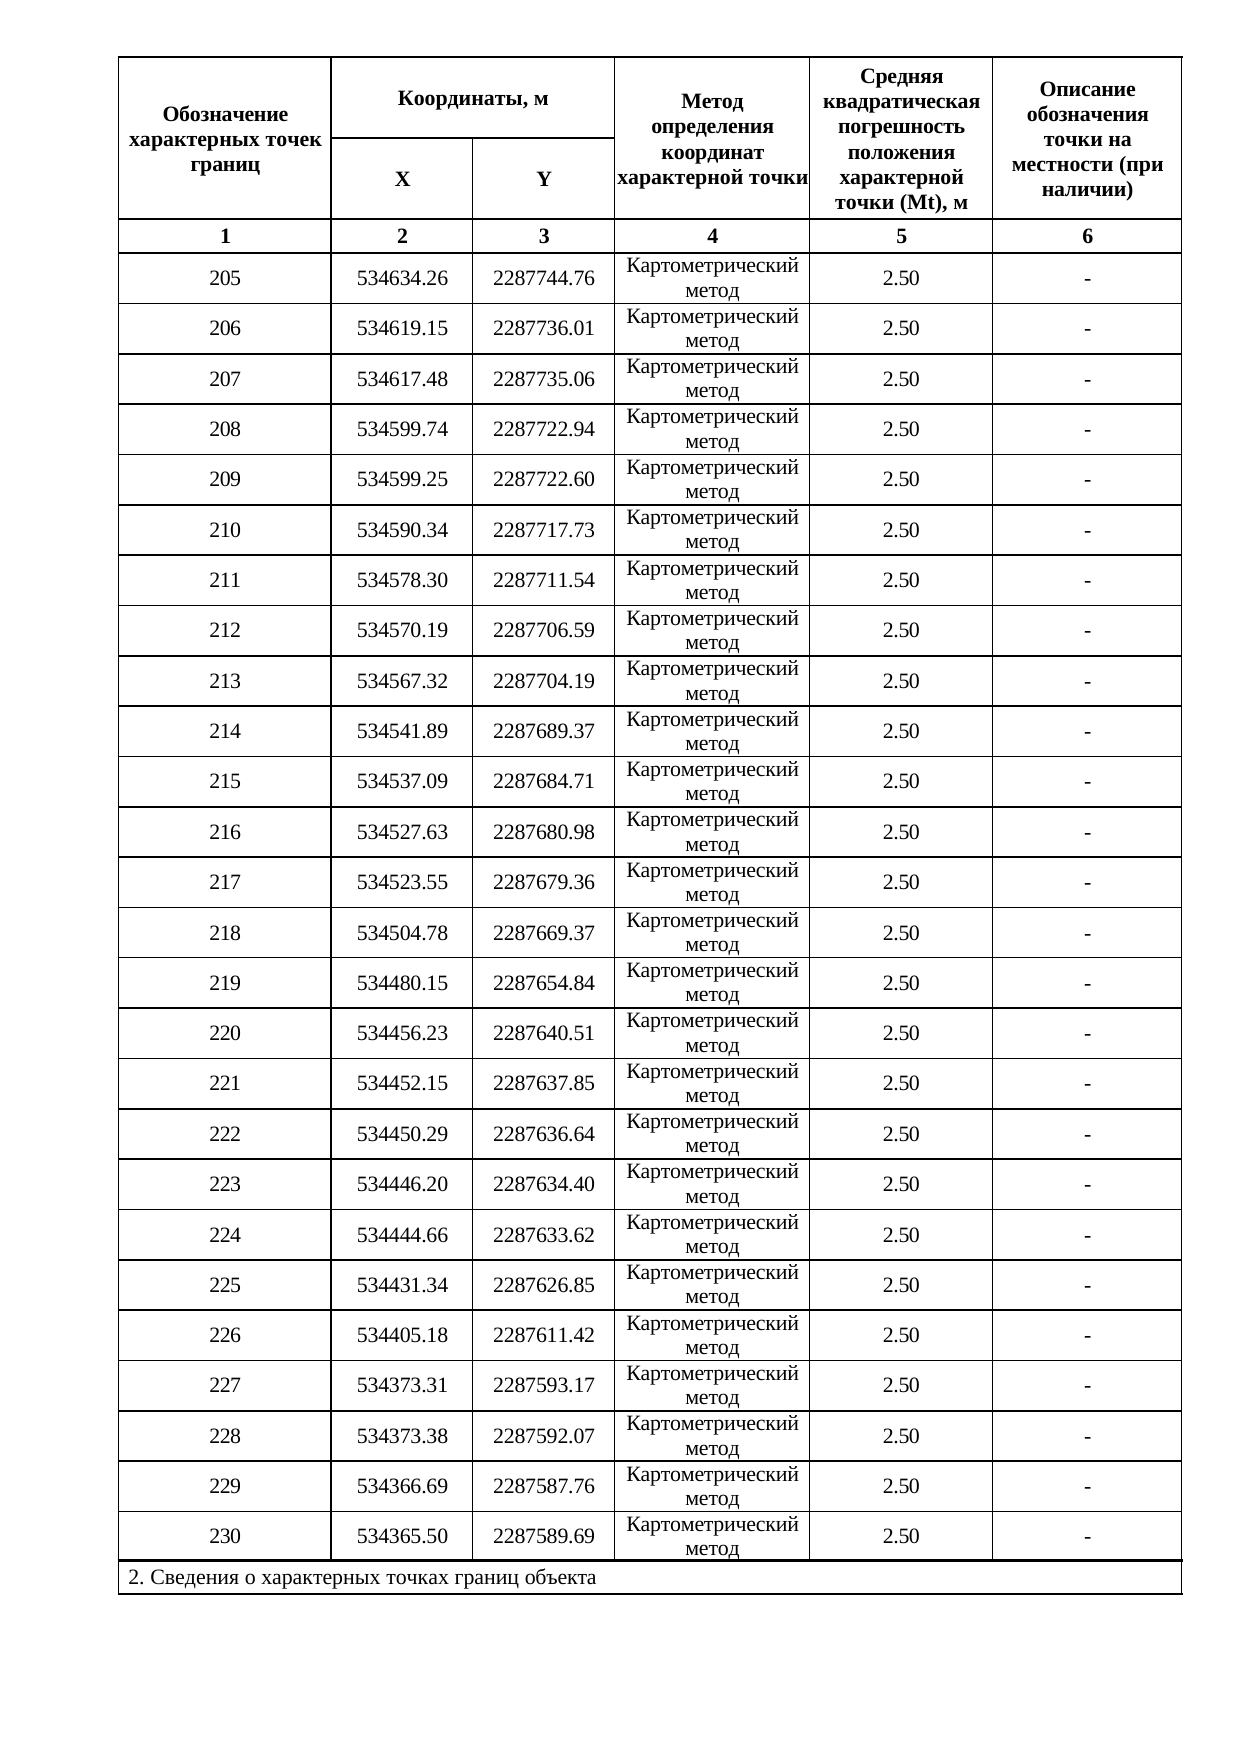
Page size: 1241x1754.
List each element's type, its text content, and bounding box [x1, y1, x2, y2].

table_cell Картометрический метод [615, 455, 809, 504]
table_cell - [993, 304, 1181, 353]
table_cell Картометрический метод [615, 1160, 809, 1209]
table_cell - [993, 355, 1181, 403]
table_cell 221 [119, 1059, 330, 1108]
table_cell 4 [615, 220, 809, 252]
table_cell 534590.34 [332, 506, 472, 554]
table_cell 534523.55 [332, 858, 472, 907]
table_cell 2287633.62 [473, 1210, 614, 1259]
table_cell - [993, 858, 1181, 907]
table_cell 2287626.85 [473, 1261, 614, 1309]
table_cell 2.50 [810, 355, 992, 403]
table_cell 214 [119, 707, 330, 756]
table_cell 2287684.71 [473, 757, 614, 806]
table_cell 2.50 [810, 858, 992, 907]
table_cell 2.50 [810, 606, 992, 655]
table_cell 2.50 [810, 1261, 992, 1309]
table_cell 212 [119, 606, 330, 655]
table_cell - [993, 455, 1181, 504]
table_cell 2287640.51 [473, 1009, 614, 1057]
table_cell 2287706.59 [473, 606, 614, 655]
table_cell 2.50 [810, 908, 992, 957]
table_cell 534446.20 [332, 1160, 472, 1209]
table_cell 216 [119, 808, 330, 856]
table_cell 2287704.19 [473, 657, 614, 705]
table_cell 534634.26 [332, 254, 472, 302]
table_cell 2287679.36 [473, 858, 614, 907]
table_cell 2.50 [810, 707, 992, 756]
table_cell 534541.89 [332, 707, 472, 756]
table_cell Средняя квадратическая погрешность положения характерной точки (Мt), м [810, 58, 992, 218]
table_cell - [993, 1361, 1181, 1410]
table_cell Картометрический метод [615, 757, 809, 806]
table_cell 220 [119, 1009, 330, 1057]
table_cell - [993, 908, 1181, 957]
table_cell 224 [119, 1210, 330, 1259]
table_cell 534567.32 [332, 657, 472, 705]
table_cell Обозначение характерных точек границ [119, 58, 330, 218]
table_cell 534450.29 [332, 1110, 472, 1158]
table_cell Картометрический метод [615, 858, 809, 907]
table_cell Картометрический метод [615, 958, 809, 1007]
table_cell 534366.69 [332, 1462, 472, 1511]
table_cell 5 [810, 220, 992, 252]
table_cell Картометрический метод [615, 1261, 809, 1309]
table_cell Картометрический метод [615, 1009, 809, 1057]
table_cell - [993, 1512, 1181, 1559]
table_cell 2.50 [810, 1311, 992, 1359]
table_cell 534619.15 [332, 304, 472, 353]
table_cell - [993, 606, 1181, 655]
table_cell Картометрический метод [615, 1412, 809, 1460]
table_cell 219 [119, 958, 330, 1007]
table_cell 534537.09 [332, 757, 472, 806]
table_cell Y [473, 139, 614, 218]
table_cell 2287634.40 [473, 1160, 614, 1209]
table_cell 2287637.85 [473, 1059, 614, 1108]
table_cell 2.50 [810, 958, 992, 1007]
table_cell - [993, 1160, 1181, 1209]
table_cell 223 [119, 1160, 330, 1209]
table_cell 2287722.60 [473, 455, 614, 504]
table_cell Картометрический метод [615, 1512, 809, 1559]
table_cell - [993, 808, 1181, 856]
table_cell Картометрический метод [615, 606, 809, 655]
table_cell Картометрический метод [615, 908, 809, 957]
table_cell 534444.66 [332, 1210, 472, 1259]
table_cell 2287722.94 [473, 405, 614, 453]
table_cell 2.50 [810, 1512, 992, 1559]
table_cell 211 [119, 556, 330, 604]
table_cell 534504.78 [332, 908, 472, 957]
table_cell 2.50 [810, 1059, 992, 1108]
table_cell 534527.63 [332, 808, 472, 856]
table_cell Картометрический метод [615, 1361, 809, 1410]
table_cell 222 [119, 1110, 330, 1158]
table_cell - [993, 1261, 1181, 1309]
table_cell X [332, 139, 472, 218]
table_cell 2.50 [810, 657, 992, 705]
table_cell - [993, 1462, 1181, 1511]
table_cell 228 [119, 1412, 330, 1460]
table_cell 2.50 [810, 254, 992, 302]
table_cell 2287611.42 [473, 1311, 614, 1359]
table_cell 2287669.37 [473, 908, 614, 957]
table_cell - [993, 556, 1181, 604]
table_cell Картометрический метод [615, 1462, 809, 1511]
table_cell 2287711.54 [473, 556, 614, 604]
table_cell 6 [993, 220, 1181, 252]
table_cell - [993, 1009, 1181, 1057]
table_cell 217 [119, 858, 330, 907]
table_cell - [993, 757, 1181, 806]
table_cell 2287744.76 [473, 254, 614, 302]
table_cell 534480.15 [332, 958, 472, 1007]
table_cell 2.50 [810, 556, 992, 604]
table_cell 2.50 [810, 506, 992, 554]
table_cell Картометрический метод [615, 405, 809, 453]
table_cell - [993, 506, 1181, 554]
table_cell 2.50 [810, 405, 992, 453]
table_cell - [993, 707, 1181, 756]
table_cell 2287735.06 [473, 355, 614, 403]
table_cell 2.50 [810, 808, 992, 856]
table_cell 534452.15 [332, 1059, 472, 1108]
table_cell Картометрический метод [615, 1110, 809, 1158]
table_cell 229 [119, 1462, 330, 1511]
table_cell Картометрический метод [615, 808, 809, 856]
table_cell 207 [119, 355, 330, 403]
table_cell 2.50 [810, 1210, 992, 1259]
table_cell 2287587.76 [473, 1462, 614, 1511]
table_cell 534431.34 [332, 1261, 472, 1309]
table_cell - [993, 958, 1181, 1007]
table_cell Картометрический метод [615, 304, 809, 353]
table_cell 2287680.98 [473, 808, 614, 856]
table_cell - [993, 1311, 1181, 1359]
table_cell Картометрический метод [615, 707, 809, 756]
table_cell Картометрический метод [615, 506, 809, 554]
table_cell 534373.31 [332, 1361, 472, 1410]
table_cell 2287589.69 [473, 1512, 614, 1559]
table_cell - [993, 1210, 1181, 1259]
table_cell 534456.23 [332, 1009, 472, 1057]
table_cell 208 [119, 405, 330, 453]
table_cell 534373.38 [332, 1412, 472, 1460]
table_cell 2287689.37 [473, 707, 614, 756]
table_cell 1 [119, 220, 330, 252]
table_cell 2.50 [810, 1412, 992, 1460]
table_cell 2287636.64 [473, 1110, 614, 1158]
table_cell 215 [119, 757, 330, 806]
table_header 2. Сведения о характерных точках границ объекта [119, 1562, 1181, 1593]
table_cell 227 [119, 1361, 330, 1410]
table_cell - [993, 1412, 1181, 1460]
table_cell Описание обозначения точки на местности (при наличии) [993, 58, 1181, 218]
table_cell 2.50 [810, 455, 992, 504]
table_cell 534405.18 [332, 1311, 472, 1359]
table_cell Картометрический метод [615, 1311, 809, 1359]
table_cell 534617.48 [332, 355, 472, 403]
table_cell 230 [119, 1512, 330, 1559]
table_cell 534599.74 [332, 405, 472, 453]
table_cell Координаты, м [332, 58, 614, 137]
table_cell - [993, 657, 1181, 705]
table_cell 2.50 [810, 1110, 992, 1158]
table_cell Картометрический метод [615, 1210, 809, 1259]
table_cell 213 [119, 657, 330, 705]
table_cell 3 [473, 220, 614, 252]
table_cell 2.50 [810, 304, 992, 353]
table_cell Картометрический метод [615, 355, 809, 403]
table_cell 2 [332, 220, 472, 252]
table_cell 2287593.17 [473, 1361, 614, 1410]
table_cell 2.50 [810, 757, 992, 806]
table_cell 209 [119, 455, 330, 504]
table_cell - [993, 254, 1181, 302]
table_cell 205 [119, 254, 330, 302]
table_cell Картометрический метод [615, 556, 809, 604]
table_cell 2.50 [810, 1009, 992, 1057]
table_cell 2.50 [810, 1462, 992, 1511]
table_cell 2.50 [810, 1361, 992, 1410]
table_cell 2287654.84 [473, 958, 614, 1007]
table_cell 2287717.73 [473, 506, 614, 554]
table_cell - [993, 1110, 1181, 1158]
table_cell 2.50 [810, 1160, 992, 1209]
table_cell Картометрический метод [615, 254, 809, 302]
table_cell 2287736.01 [473, 304, 614, 353]
table_cell Картометрический метод [615, 1059, 809, 1108]
table_cell 2287592.07 [473, 1412, 614, 1460]
table_cell 225 [119, 1261, 330, 1309]
table_cell 534578.30 [332, 556, 472, 604]
table_cell - [993, 405, 1181, 453]
table_cell 534365.50 [332, 1512, 472, 1559]
table_cell 226 [119, 1311, 330, 1359]
table_cell 534599.25 [332, 455, 472, 504]
table_cell 534570.19 [332, 606, 472, 655]
table_cell 218 [119, 908, 330, 957]
table_cell - [993, 1059, 1181, 1108]
table_cell 206 [119, 304, 330, 353]
table_cell Картометрический метод [615, 657, 809, 705]
table_cell 210 [119, 506, 330, 554]
table_cell Метод определения координат характерной точки [615, 58, 809, 218]
